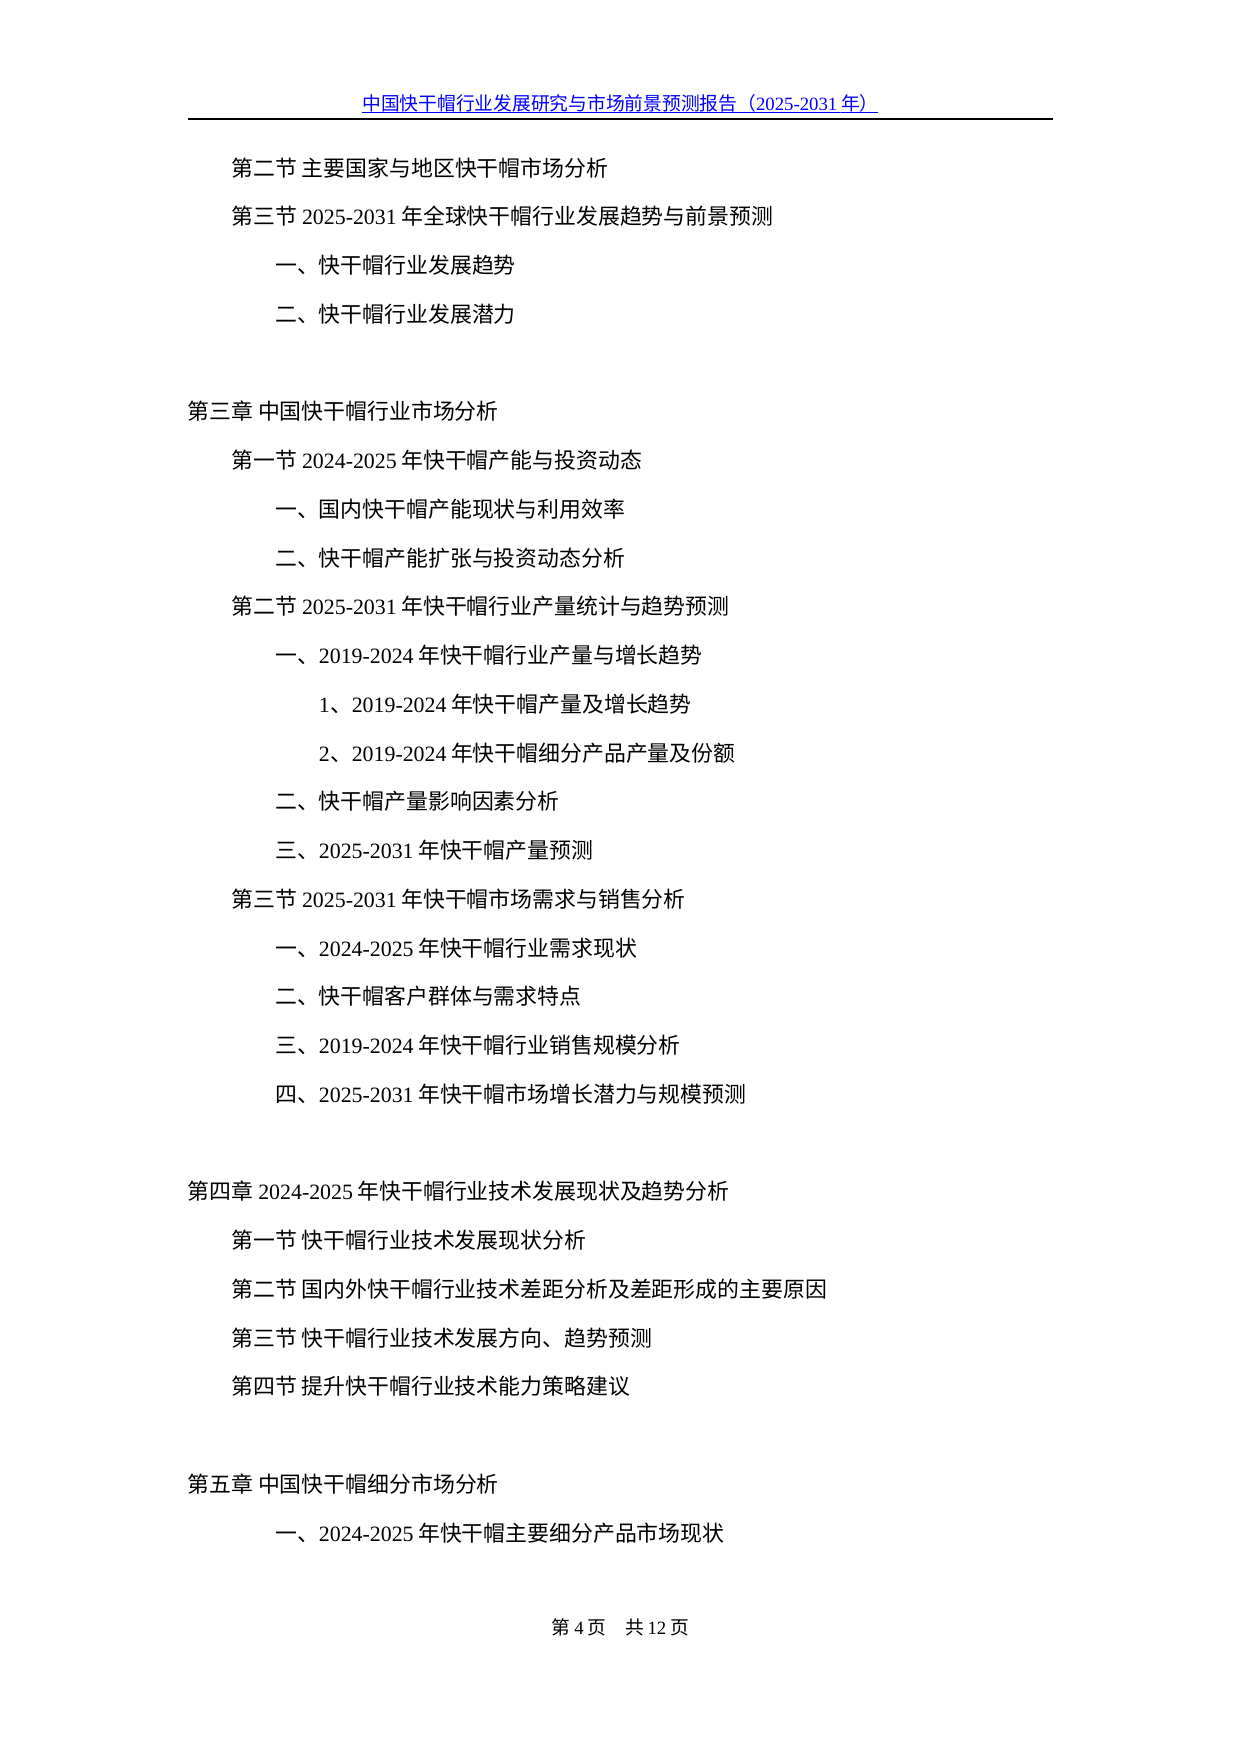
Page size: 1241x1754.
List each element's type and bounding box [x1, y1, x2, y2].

text [187, 150, 1053, 1548]
